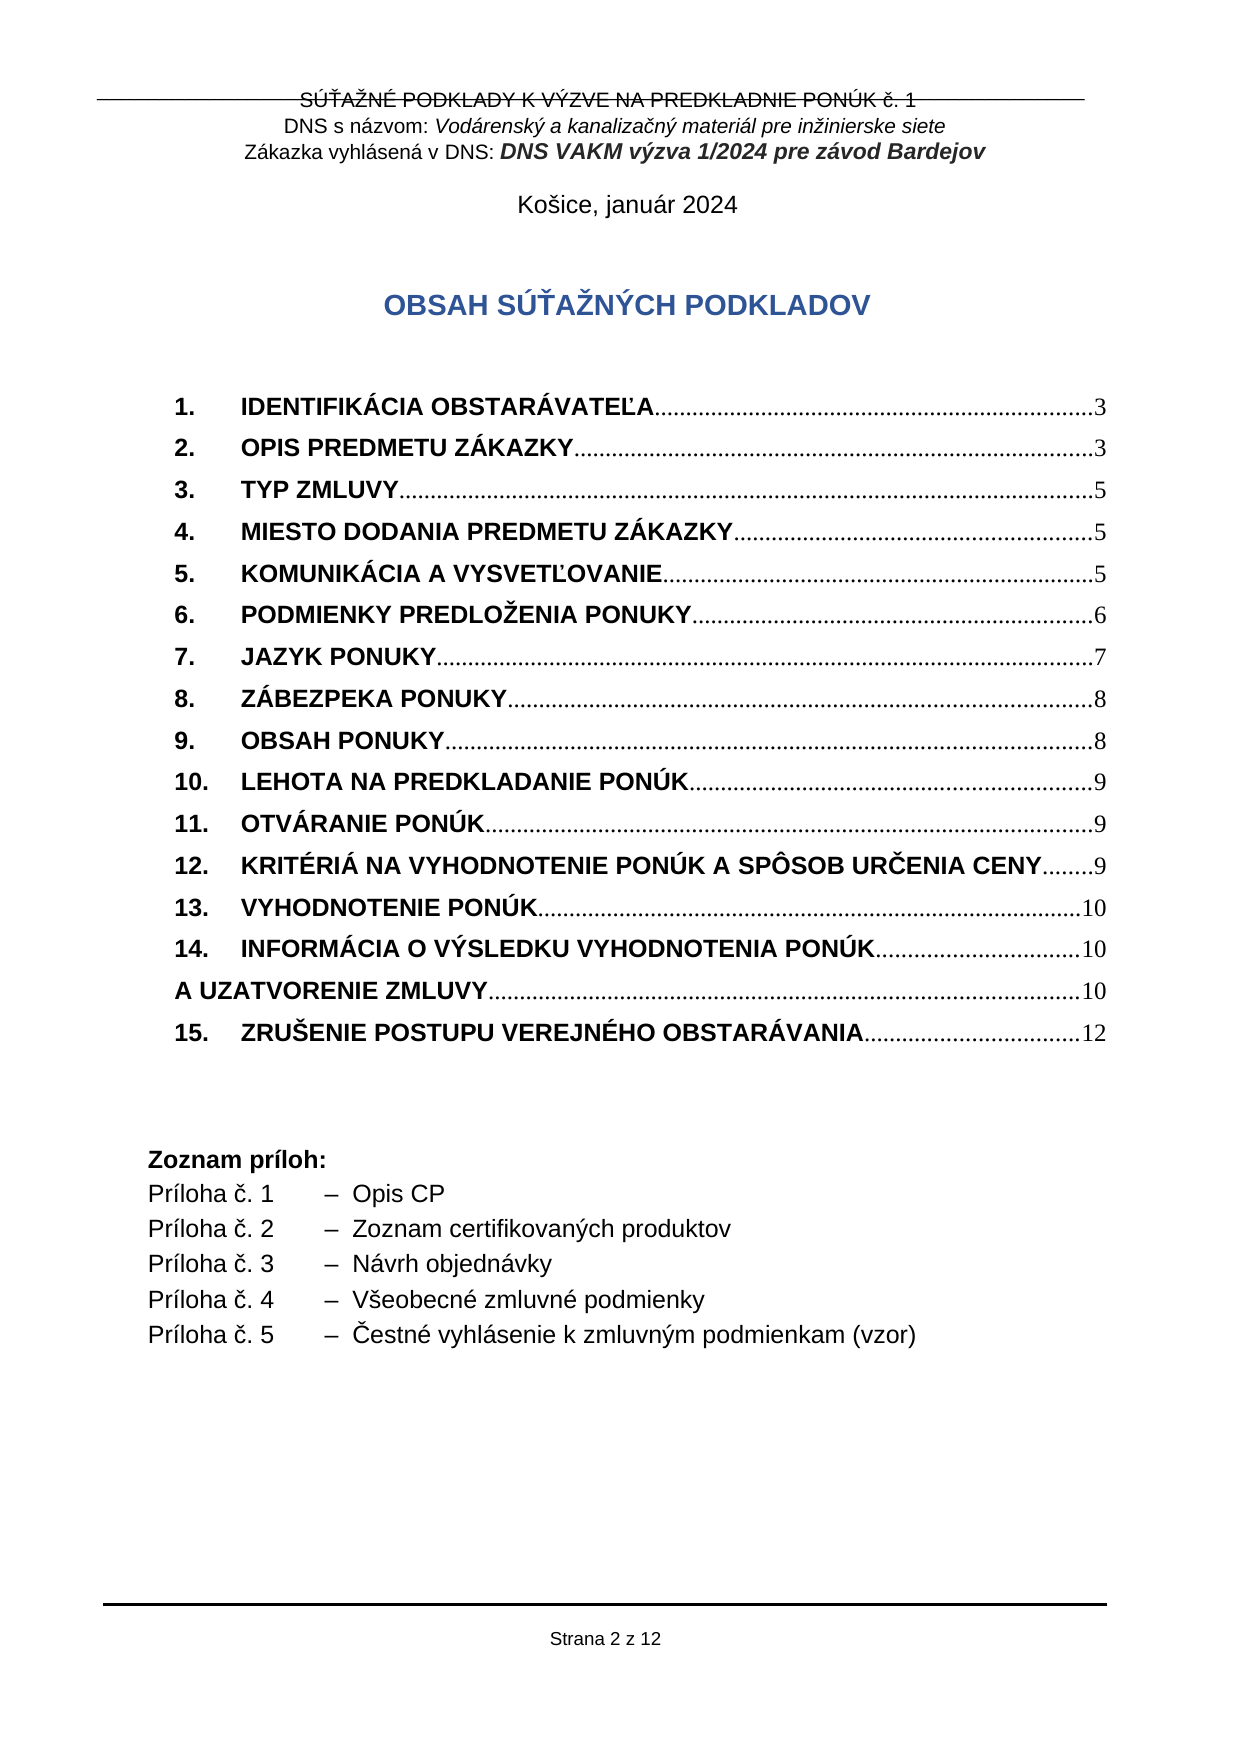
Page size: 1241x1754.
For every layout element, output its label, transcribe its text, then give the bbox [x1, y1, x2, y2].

text Príloha č. 5 – Čestné vyhlásenie k zmluvným podmienkam (vzor) [148, 1320, 1107, 1349]
text Príloha č. 1 – Opis CP [148, 1179, 1107, 1208]
text Príloha č. 2 – Zoznam certifikovaných produktov [148, 1214, 1107, 1243]
text Obsah súťažných podkladov [147, 288, 1107, 322]
text Zoznam príloh: [148, 1145, 1107, 1174]
text Príloha č. 3 – Návrh objednávky [148, 1249, 1107, 1278]
text Košice, január 2024 [148, 125, 1107, 219]
text Príloha č. 4 – Všeobecné zmluvné podmienky [148, 1285, 1107, 1313]
